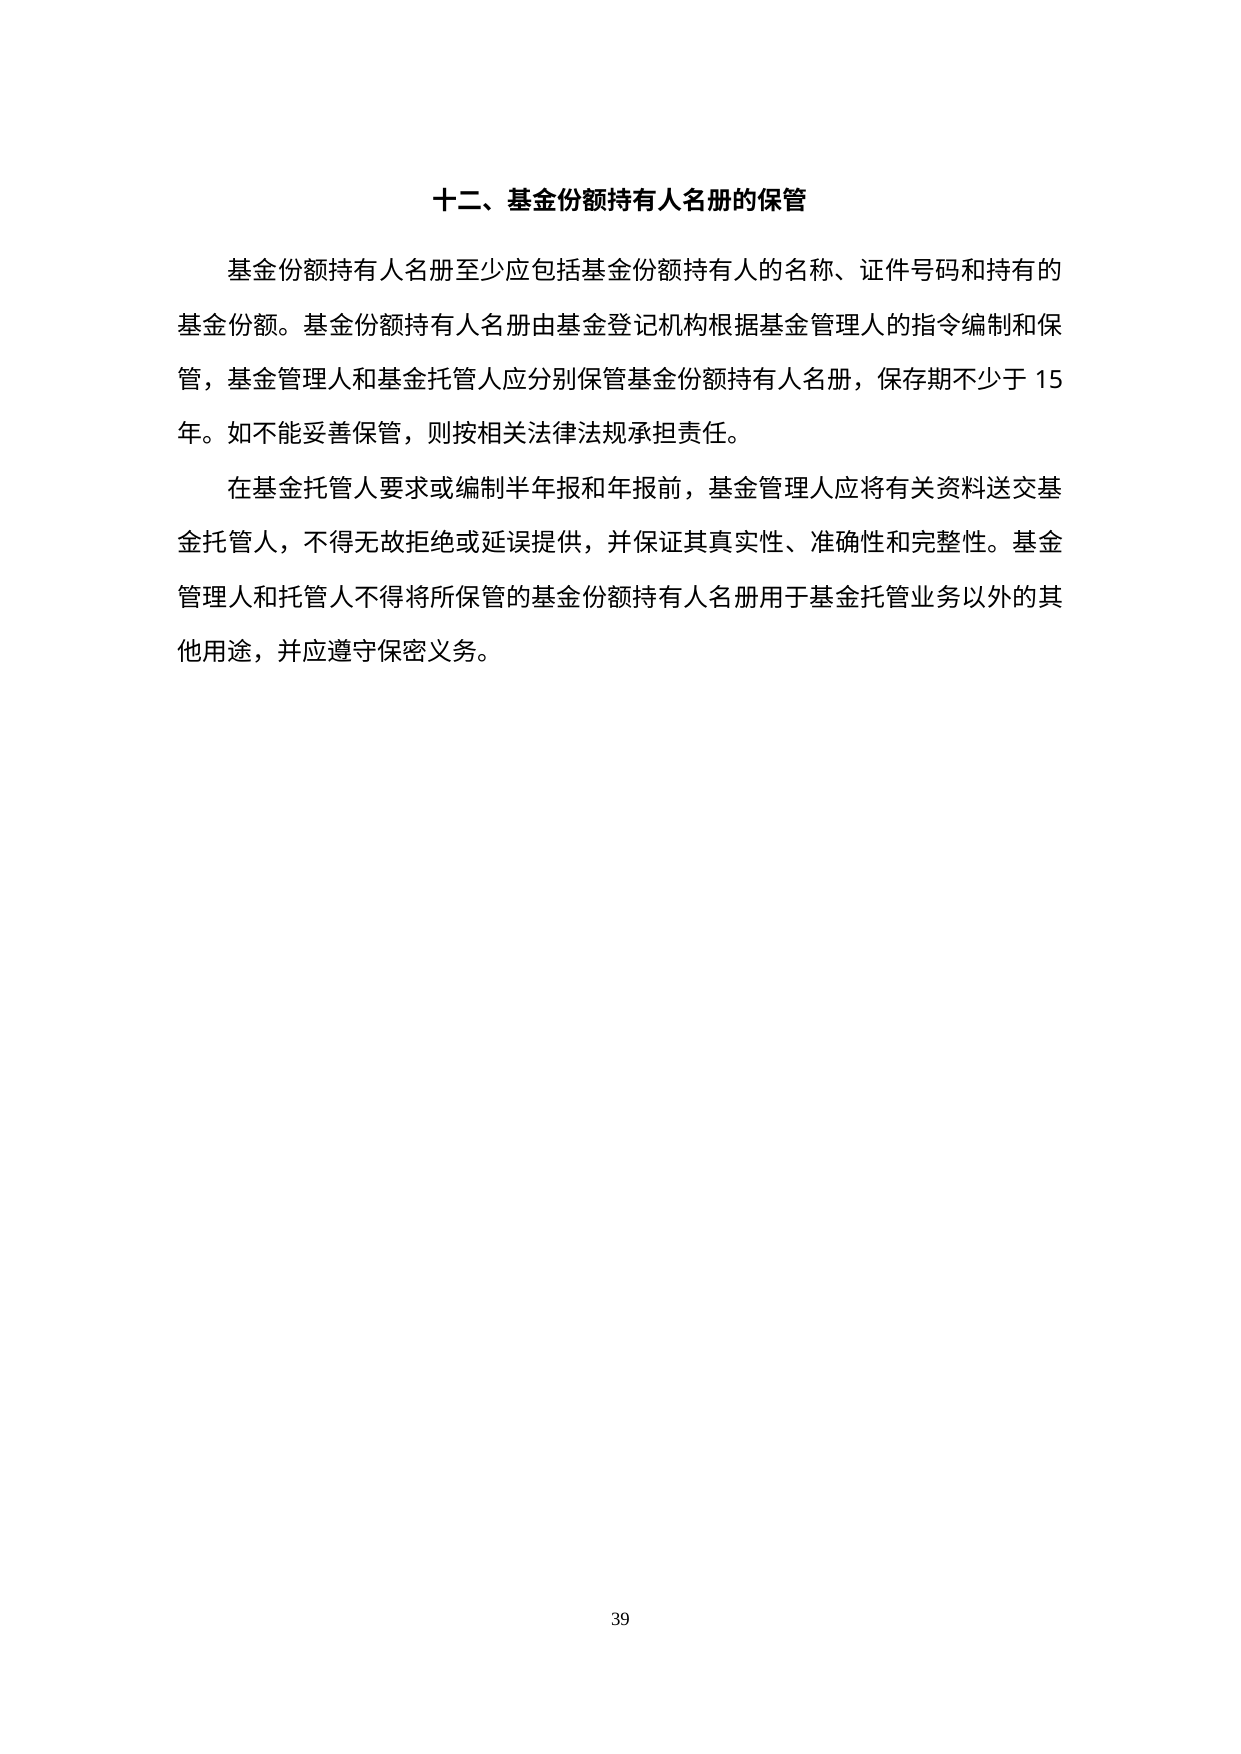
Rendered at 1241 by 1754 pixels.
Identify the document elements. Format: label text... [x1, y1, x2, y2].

text 在基金托管人要求或编制半年报和年报前，基金管理人应将有关资料送交基金托管人，不得无故拒绝或延误提供，并保证其真实性、准确性和完整性。基金管理人和托管人不得将所保管的基金份额持有人名册用于基金托管业务以外的其他用途，并应遵守保密义务。 [177, 468, 1063, 668]
text 基金份额持有人名册至少应包括基金份额持有人的名称、证件号码和持有的基金份额。基金份额持有人名册由基金登记机构根据基金管理人的指令编制和保管，基金管理人和基金托管人应分别保管基金份额持有人名册，保存期不少于15年。如不能妥善保管，则按相关法律法规承担责任。 [177, 251, 1063, 450]
subtitle 十二、基金份额持有人名册的保管 [177, 180, 1063, 216]
